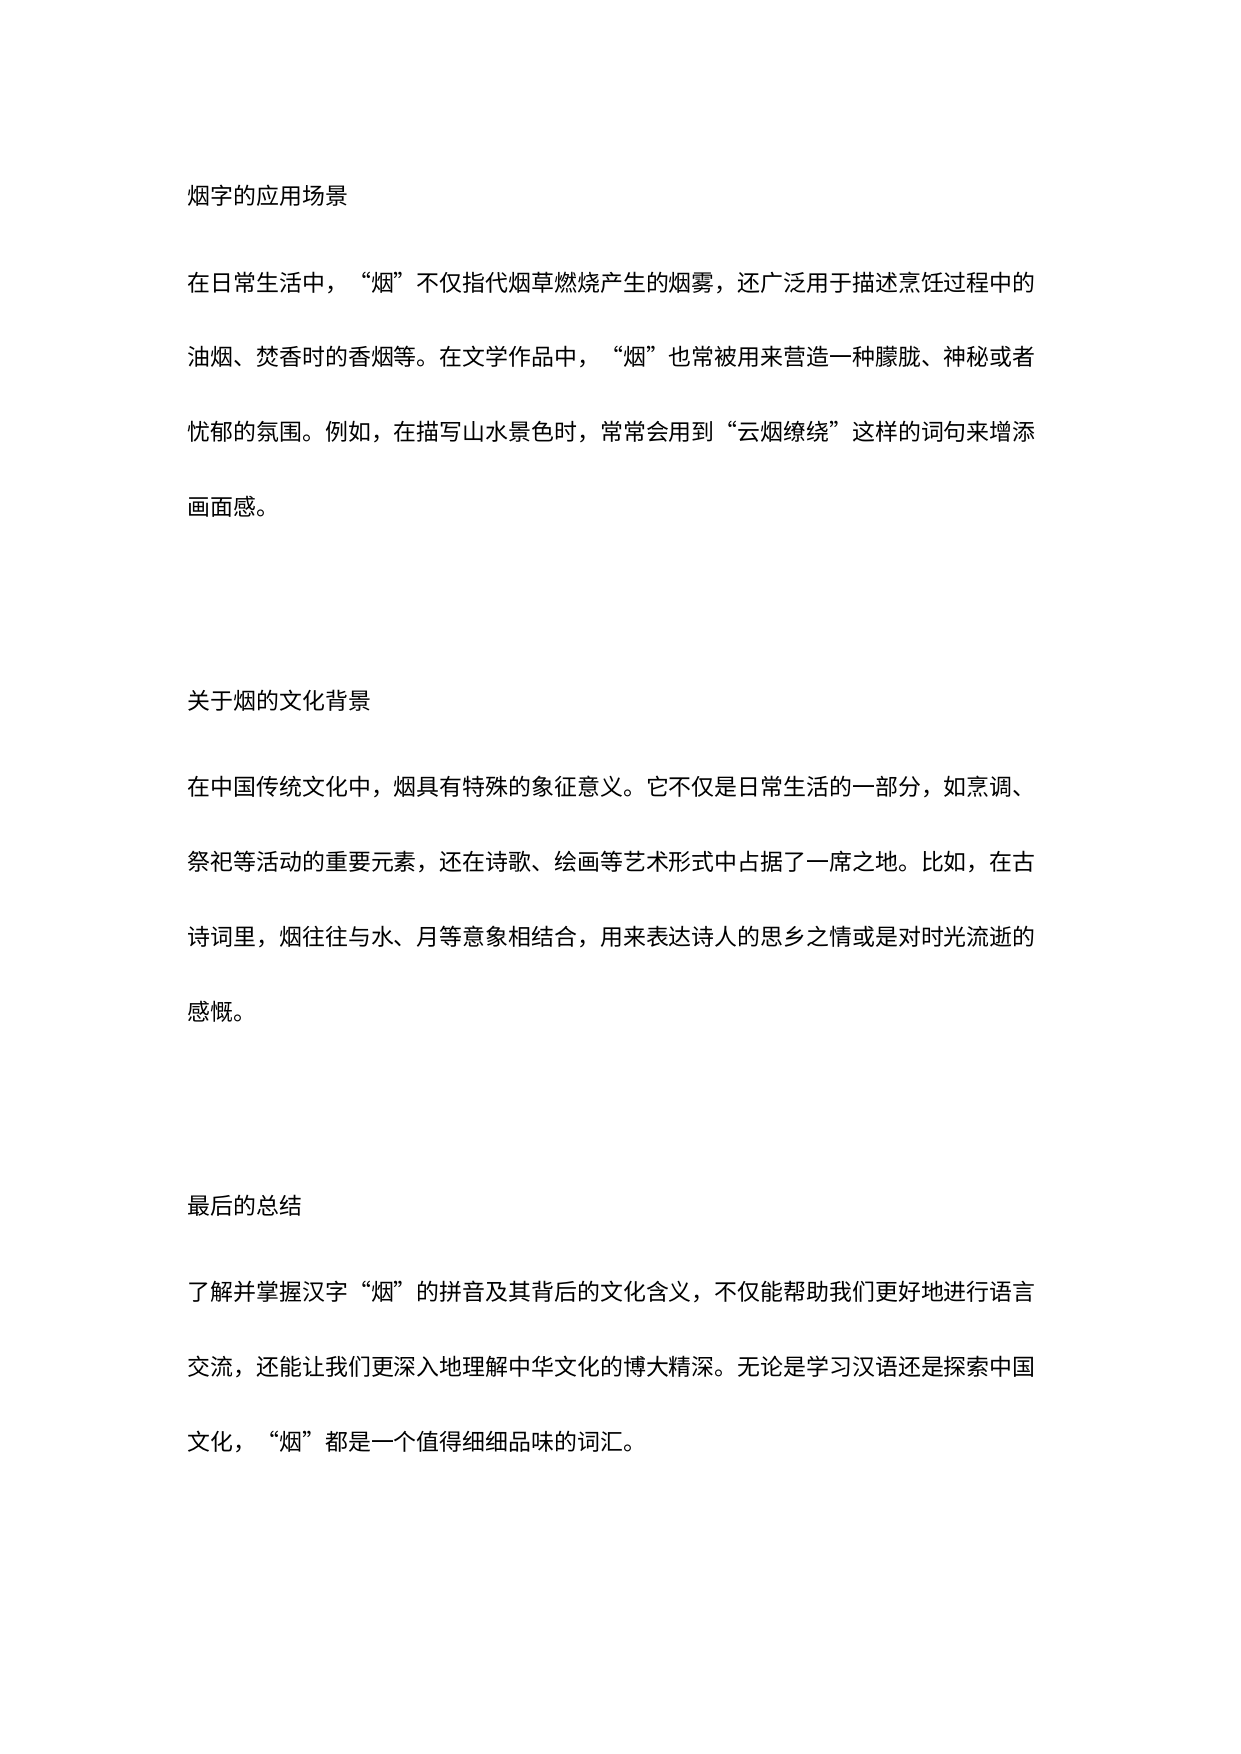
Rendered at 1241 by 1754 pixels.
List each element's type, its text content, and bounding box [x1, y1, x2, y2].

text 关于烟的文化背景 [187, 667, 1053, 732]
text 了解并掌握汉字“烟”的拼音及其背后的文化含义，不仅能帮助我们更好地进行语言交流，还能让我们更深入地理解中华文化的博大精深。无论是学习汉语还是探索中国文化，“烟”都是一个值得细细品味的词汇。 [187, 1258, 1053, 1473]
text 在日常生活中，“烟”不仅指代烟草燃烧产生的烟雾，还广泛用于描述烹饪过程中的油烟、焚香时的香烟等。在文学作品中，“烟”也常被用来营造一种朦胧、神秘或者忧郁的氛围。例如，在描写山水景色时，常常会用到“云烟缭绕”这样的词句来增添画面感。 [187, 248, 1053, 538]
text 最后的总结 [187, 1172, 1053, 1237]
text 烟字的应用场景 [187, 162, 1053, 227]
text 在中国传统文化中，烟具有特殊的象征意义。它不仅是日常生活的一部分，如烹调、祭祀等活动的重要元素，还在诗歌、绘画等艺术形式中占据了一席之地。比如，在古诗词里，烟往往与水、月等意象相结合，用来表达诗人的思乡之情或是对时光流逝的感慨。 [187, 753, 1053, 1042]
